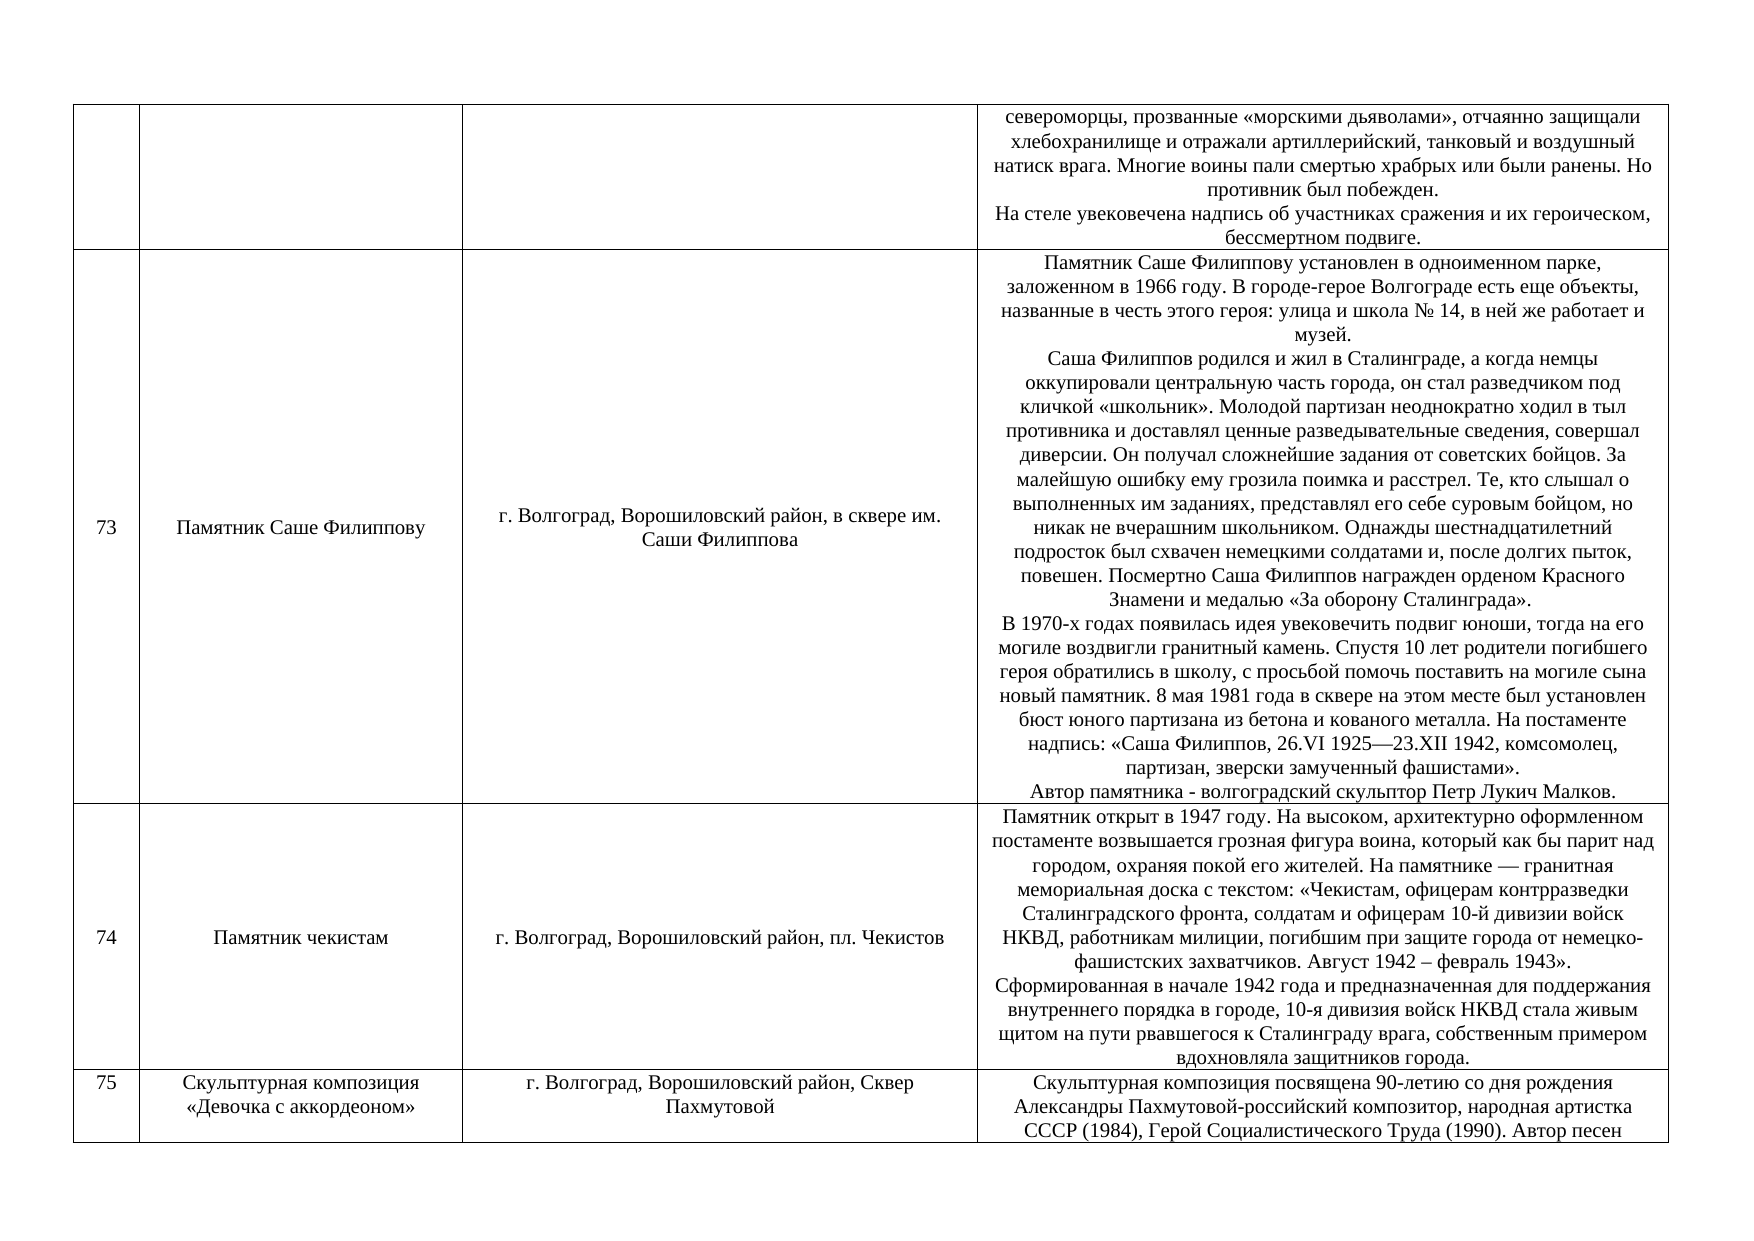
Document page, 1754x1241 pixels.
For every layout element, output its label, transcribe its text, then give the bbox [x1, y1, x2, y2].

table_cell г. Волгоград, Ворошиловский район, пл. Чекистов [463, 804, 977, 1069]
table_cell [463, 105, 977, 249]
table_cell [140, 105, 462, 249]
table_cell Памятник Саше Филиппову установлен в одноименном парке, заложенном в 1966 году. В городе-герое Волгограде есть еще объекты, названные в честь этого героя: улица и школа № 14, в ней же работает и музей. Саша Филиппов родился и жил в Сталинграде, а когда немцы оккупировали центральную часть города, он стал разведчиком под кличкой «школьник». Молодой партизан неоднократно ходил в тыл противника и доставлял ценные разведывательные сведения, совершал диверсии. Он получал сложнейшие задания от советских бойцов. За малейшую ошибку ему грозила поимка и расстрел. Те, кто слышал о выполненных им заданиях, представлял его себе суровым бойцом, но никак не вчерашним школьником. Однажды шестнадцатилетний подросток был схвачен немецкими солдатами и, после долгих пыток, повешен. Посмертно Саша Филиппов награжден орденом Красного Знамени и медалью «За оборону Сталинграда». В 1970-х годах появилась идея увековечить подвиг юноши, тогда на его могиле воздвигли гранитный камень. Спустя 10 лет родители погибшего героя обратились в школу, с просьбой помочь поставить на могиле сына новый памятник. 8 мая 1981 года в сквере на этом месте был установлен бюст юного партизана из бетона и кованого металла. На постаменте надпись: «Саша Филиппов, 26.VI 1925—23.XII 1942, комсомолец, партизан, зверски замученный фашистами». Автор памятника - волгоградский скульптор Петр Лукич Малков. [978, 250, 1668, 803]
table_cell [140, 1070, 462, 1142]
table_cell 72 [74, 105, 139, 249]
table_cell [463, 1070, 977, 1142]
table_cell Памятник открыт в 1947 году. На высоком, архитектурно оформленном постаменте возвышается грозная фигура воина, который как бы парит над городом, охраняя покой его жителей. На памятнике — гранитная мемориальная доска с текстом: «Чекистам, офицерам контрразведки Сталинградского фронта, солдатам и офицерам 10-й дивизии войск НКВД, работникам милиции, погибшим при защите города от немецко-фашистских захватчиков. Август 1942 – февраль 1943». Сформированная в начале 1942 года и предназначенная для поддержания внутреннего порядка в городе, 10-я дивизия войск НКВД стала живым щитом на пути рвавшегося к Сталинграду врага, собственным примером вдохновляла защитников города. [978, 804, 1668, 1069]
table_cell Памятник чекистам [140, 804, 462, 1069]
table_cell Памятник Саше Филиппову [140, 250, 462, 803]
table_cell 75 [74, 1070, 139, 1142]
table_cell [978, 1070, 1668, 1142]
table_cell г. Волгоград, Ворошиловский район, в сквере им. Саши Филиппова [463, 250, 977, 803]
table_cell 74 [74, 804, 139, 1069]
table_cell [978, 105, 1668, 249]
table_cell 73 [74, 250, 139, 803]
